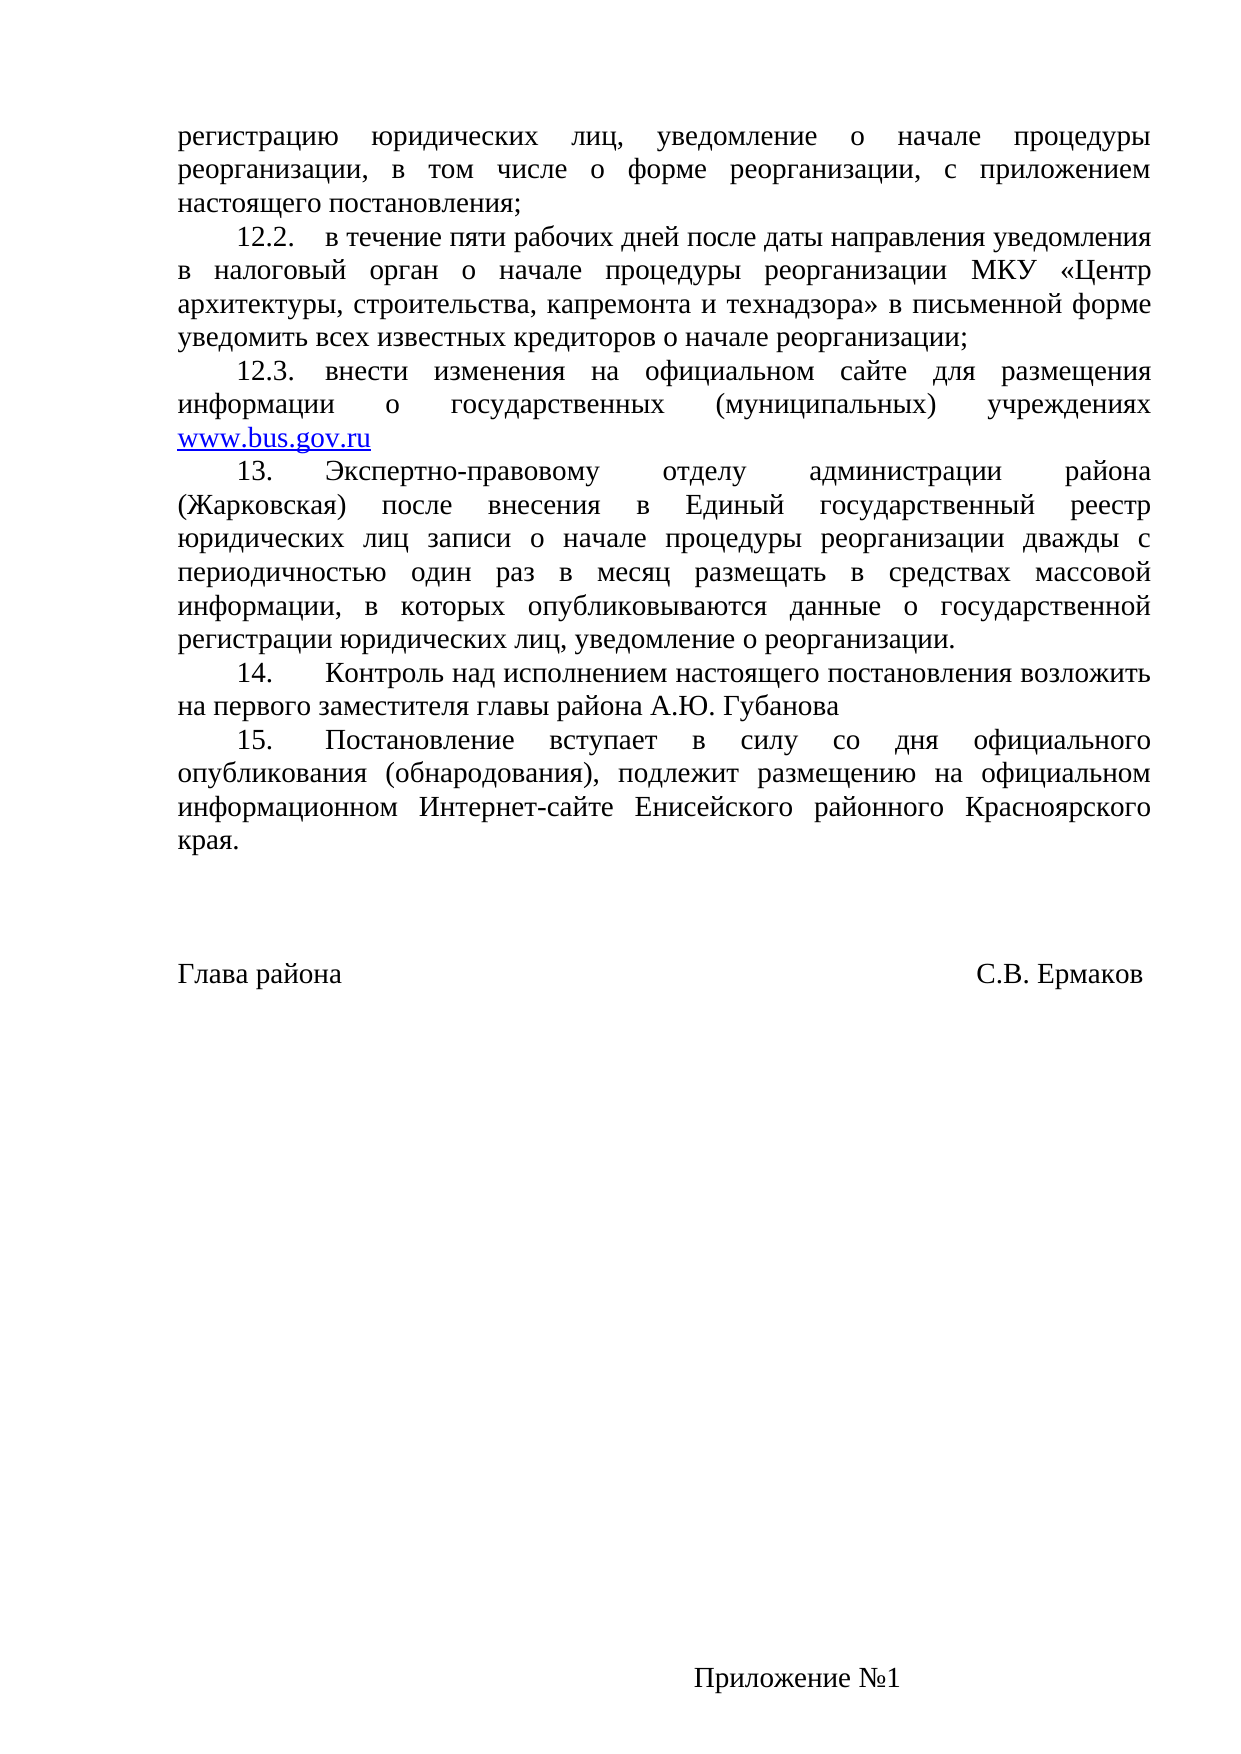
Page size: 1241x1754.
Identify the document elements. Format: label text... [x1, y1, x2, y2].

list Экспертно-правовому отделу администрации района (Жарковская) после внесения в Единый государственный реестр юридических лиц записи о начале процедуры реорганизации дважды с периодичностью один раз в месяц размещать в средствах массовой информации, в которых опубликовываются данные о государственной регистрации юридических лиц, уведомление о реорганизации. [177, 453, 1152, 655]
list Постановление вступает в силу со дня официального опубликования (обнародования), подлежит размещению на официальном информационном Интернет-сайте Енисейского районного Красноярского края. [177, 722, 1152, 856]
list Контроль над исполнением настоящего постановления возложить на первого заместителя главы района А.Ю. Губанова [177, 655, 1152, 722]
text Приложение №1 [177, 1660, 1152, 1694]
list в течение пяти рабочих дней после даты направления уведомления в налоговый орган о начале процедуры реорганизации МКУ «Центр архитектуры, строительства, капремонта и технадзора» в письменной форме уведомить всех известных кредиторов о начале реорганизации; [177, 219, 1152, 353]
text Глава района С.В. Ермаков [177, 957, 1152, 990]
list внести изменения на официальном сайте для размещения информации о государственных (муниципальных) учреждениях www.bus.gov.ru [177, 353, 1152, 453]
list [177, 118, 1152, 219]
